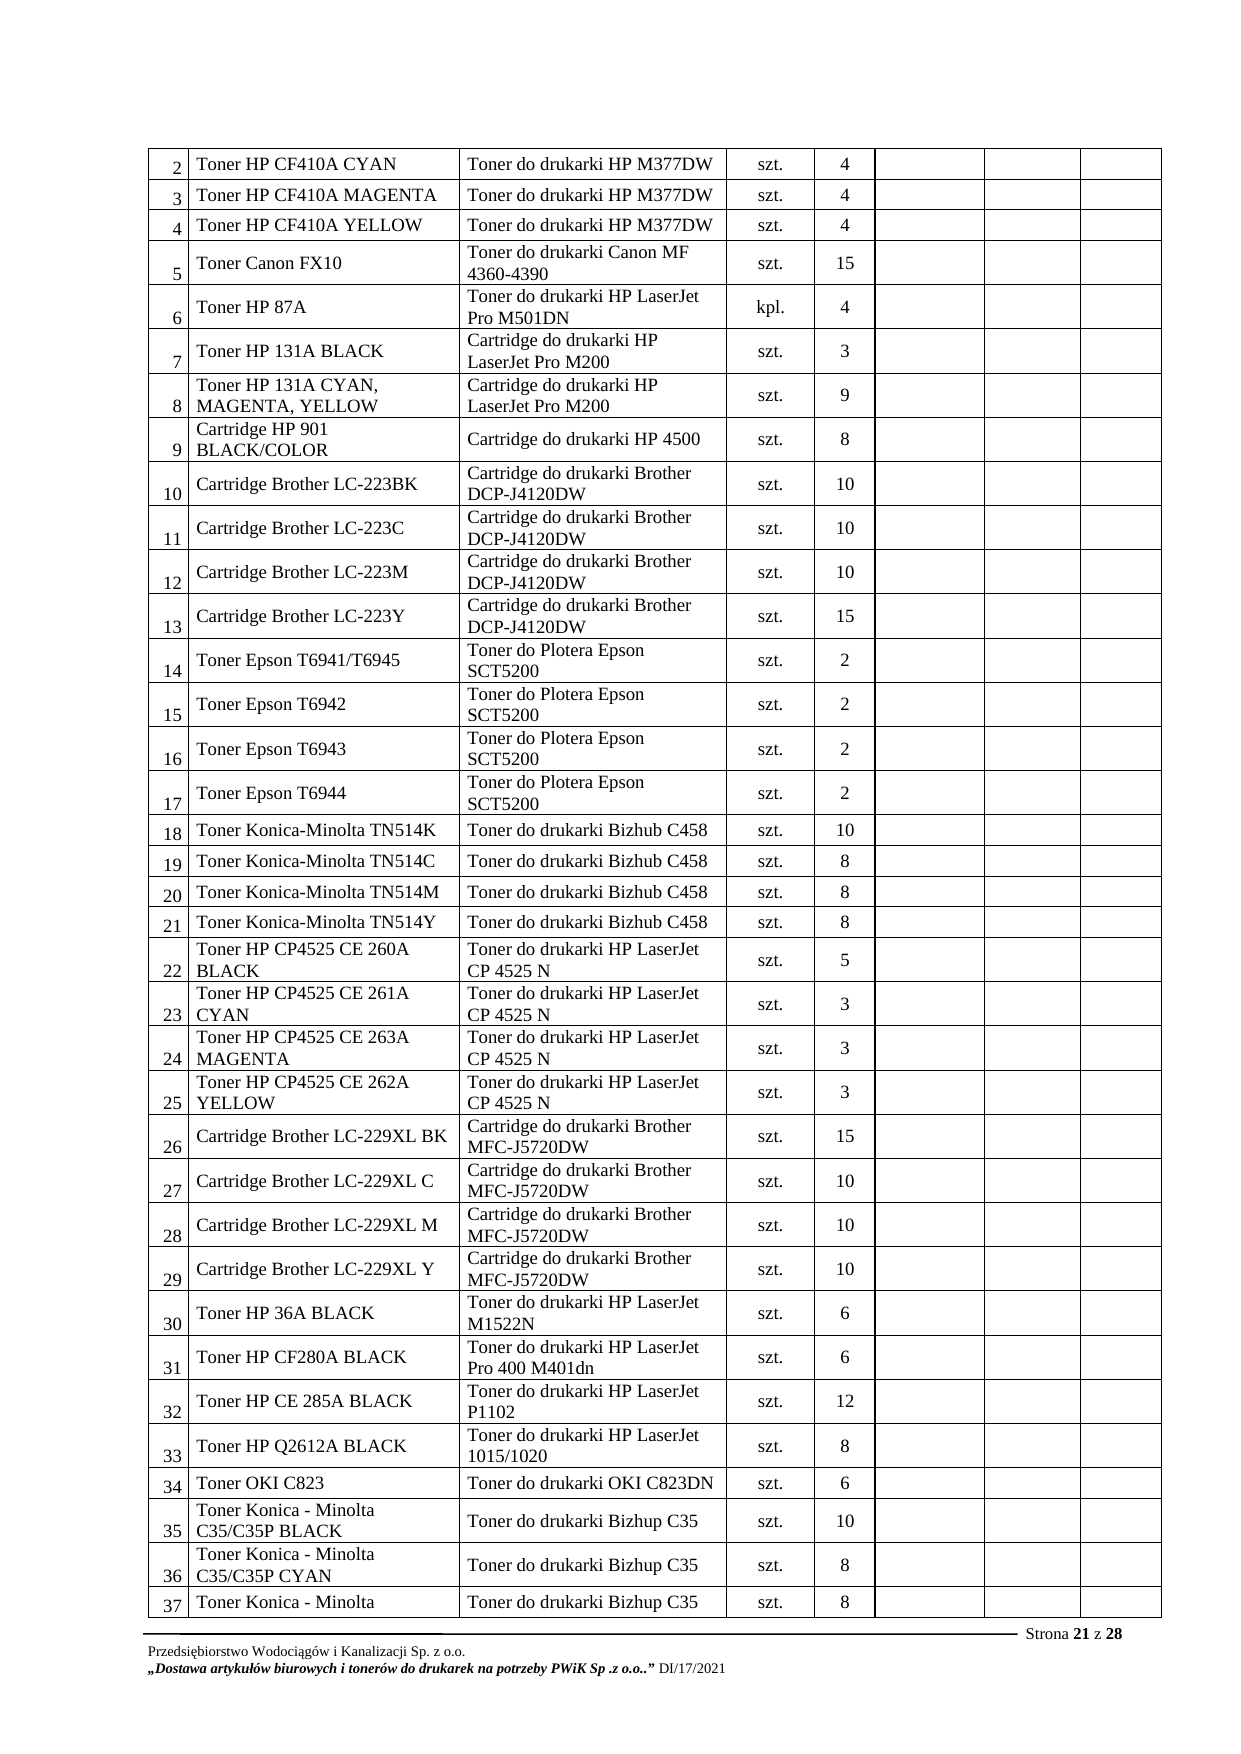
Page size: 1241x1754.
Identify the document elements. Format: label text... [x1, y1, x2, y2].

table_cell szt. [727, 550, 814, 593]
table_cell 23 [149, 982, 188, 1025]
table_cell [1081, 1203, 1161, 1246]
table_cell 12 [815, 1380, 874, 1423]
table_cell [1081, 815, 1161, 845]
table_cell Cartridge do drukarki HP LaserJet Pro M200 [460, 374, 726, 417]
table_cell [876, 1247, 984, 1290]
table_cell [876, 1468, 984, 1498]
table_cell [1081, 1543, 1161, 1586]
table_cell szt. [727, 180, 814, 209]
table_cell [1081, 907, 1161, 937]
table_cell 4 [149, 210, 188, 240]
table_cell Toner do drukarki Bizhub C458 [460, 907, 726, 937]
table_cell 25 [149, 1071, 188, 1114]
table_cell Toner do drukarki HP LaserJet Pro M501DN [460, 285, 726, 328]
table_cell szt. [727, 1203, 814, 1246]
table_cell Cartridge Brother LC-229XL Y [189, 1247, 459, 1290]
table_cell [985, 727, 1080, 770]
table_cell [1081, 329, 1161, 372]
table_cell [985, 149, 1080, 178]
table_cell Toner HP CP4525 CE 261A CYAN [189, 982, 459, 1025]
table_cell szt. [727, 982, 814, 1025]
table_cell Cartridge HP 901 BLACK/COLOR [189, 418, 459, 461]
table_cell szt. [727, 1424, 814, 1467]
table_cell 2 [149, 149, 188, 178]
table_cell [876, 1071, 984, 1114]
table_cell 10 [815, 1247, 874, 1290]
table_cell 24 [149, 1026, 188, 1069]
table_cell [1081, 462, 1161, 505]
table_cell [876, 1291, 984, 1334]
table_cell [1081, 418, 1161, 461]
table_cell 27 [149, 1159, 188, 1202]
table_cell Toner do drukarki Bizhub C458 [460, 846, 726, 876]
table_cell [1081, 1468, 1161, 1498]
table_cell [876, 1026, 984, 1069]
table_cell [876, 815, 984, 845]
table_cell [985, 771, 1080, 814]
table_cell 10 [149, 462, 188, 505]
table_cell [876, 149, 984, 178]
table_cell 6 [815, 1468, 874, 1498]
table_cell [1081, 1247, 1161, 1290]
table_cell szt. [727, 1026, 814, 1069]
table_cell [460, 1587, 726, 1617]
table_cell Cartridge Brother LC-229XL BK [189, 1115, 459, 1158]
table_cell [985, 1159, 1080, 1202]
table_cell [1081, 210, 1161, 240]
table_cell 8 [815, 418, 874, 461]
table_cell [876, 982, 984, 1025]
table_cell Cartridge do drukarki Brother DCP-J4120DW [460, 594, 726, 637]
table_cell szt. [727, 639, 814, 682]
table_cell Toner do drukarki Bizhup C35 [460, 1499, 726, 1542]
table_cell 4 [815, 180, 874, 209]
table_cell [1081, 1499, 1161, 1542]
table_cell 29 [149, 1247, 188, 1290]
table_cell [1081, 683, 1161, 726]
table_cell szt. [727, 727, 814, 770]
table_cell Toner HP 36A BLACK [189, 1291, 459, 1334]
table_cell szt. [727, 418, 814, 461]
table_cell 34 [149, 1468, 188, 1498]
table_cell Toner do drukarki HP LaserJet M1522N [460, 1291, 726, 1334]
table_cell [876, 1543, 984, 1586]
table_cell Cartridge Brother LC-223M [189, 550, 459, 593]
table_cell Toner HP 131A BLACK [189, 329, 459, 372]
table_cell Cartridge do drukarki Brother MFC-J5720DW [460, 1203, 726, 1246]
table_cell [1081, 1291, 1161, 1334]
table_cell 3 [815, 329, 874, 372]
table_cell Toner do Plotera Epson SCT5200 [460, 771, 726, 814]
table_cell szt. [727, 210, 814, 240]
table_cell Toner Konica-Minolta TN514Y [189, 907, 459, 937]
table_cell 11 [149, 506, 188, 549]
table_cell szt. [727, 1159, 814, 1202]
table_cell szt. [727, 1291, 814, 1334]
table_cell [1081, 1336, 1161, 1379]
table_cell Toner do drukarki Bizhub C458 [460, 815, 726, 845]
table_cell [985, 1499, 1080, 1542]
table_cell [1081, 241, 1161, 284]
table_cell szt. [727, 506, 814, 549]
table_cell [876, 846, 984, 876]
table_cell [876, 594, 984, 637]
table_cell 18 [149, 815, 188, 845]
table_cell [985, 1203, 1080, 1246]
table_cell Toner HP 131A CYAN, MAGENTA, YELLOW [189, 374, 459, 417]
table_cell Toner do drukarki Canon MF 4360-4390 [460, 241, 726, 284]
table_cell szt. [727, 1543, 814, 1586]
table_cell 2 [815, 771, 874, 814]
table_cell 15 [149, 683, 188, 726]
table_cell szt. [727, 594, 814, 637]
table_cell [876, 938, 984, 981]
table_cell [1081, 180, 1161, 209]
table_cell Cartridge Brother LC-229XL C [189, 1159, 459, 1202]
table_cell [985, 815, 1080, 845]
table_cell 2 [815, 683, 874, 726]
table_cell 8 [815, 1424, 874, 1467]
table_cell [876, 1380, 984, 1423]
table_cell 2 [815, 639, 874, 682]
table_cell [1081, 1071, 1161, 1114]
table_cell szt. [727, 1468, 814, 1498]
table_cell 3 [815, 1026, 874, 1069]
table_cell 3 [815, 1071, 874, 1114]
table_cell 10 [815, 462, 874, 505]
table_cell [985, 683, 1080, 726]
table_cell [876, 210, 984, 240]
table_cell [985, 1587, 1080, 1617]
table_cell Toner Canon FX10 [189, 241, 459, 284]
table_cell [985, 1468, 1080, 1498]
table_cell Toner HP CP4525 CE 263A MAGENTA [189, 1026, 459, 1069]
table_cell 10 [815, 550, 874, 593]
table_cell Toner do drukarki HP LaserJet 1015/1020 [460, 1424, 726, 1467]
table_cell [876, 1336, 984, 1379]
table_cell szt. [727, 1247, 814, 1290]
table_cell 8 [815, 1543, 874, 1586]
table_cell [1081, 771, 1161, 814]
table_cell 16 [149, 727, 188, 770]
table_cell [876, 180, 984, 209]
table_cell [985, 1291, 1080, 1334]
table_cell [985, 180, 1080, 209]
table_cell 12 [149, 550, 188, 593]
table_cell Cartridge do drukarki Brother MFC-J5720DW [460, 1159, 726, 1202]
table_cell [985, 241, 1080, 284]
table_cell Toner do drukarki HP LaserJet Pro 400 M401dn [460, 1336, 726, 1379]
table_cell [985, 938, 1080, 981]
table_cell szt. [727, 241, 814, 284]
table_cell [1081, 727, 1161, 770]
table_cell [985, 462, 1080, 505]
table_cell [1081, 877, 1161, 906]
table_cell [985, 846, 1080, 876]
table_cell Toner Epson T6941/T6945 [189, 639, 459, 682]
table_cell 36 [149, 1543, 188, 1586]
table_cell 3 [149, 180, 188, 209]
table_cell Cartridge do drukarki HP LaserJet Pro M200 [460, 329, 726, 372]
table_cell 15 [815, 594, 874, 637]
table_cell [876, 418, 984, 461]
table_cell [876, 639, 984, 682]
table_cell [876, 1115, 984, 1158]
table_cell [1081, 1115, 1161, 1158]
table_cell Toner HP CE 285A BLACK [189, 1380, 459, 1423]
table_cell Cartridge do drukarki Brother MFC-J5720DW [460, 1115, 726, 1158]
table_cell [876, 550, 984, 593]
table_cell szt. [727, 1380, 814, 1423]
table_cell [876, 241, 984, 284]
table_cell 7 [149, 329, 188, 372]
table_cell [876, 285, 984, 328]
table_cell 4 [815, 285, 874, 328]
table_cell [985, 1380, 1080, 1423]
table_cell [985, 1424, 1080, 1467]
table_cell Cartridge Brother LC-223C [189, 506, 459, 549]
table_cell 9 [149, 418, 188, 461]
table_cell 4 [815, 210, 874, 240]
table_cell [1081, 1026, 1161, 1069]
table_cell Toner HP CP4525 CE 262A YELLOW [189, 1071, 459, 1114]
table_cell szt. [727, 374, 814, 417]
table_cell [985, 1071, 1080, 1114]
table_cell 5 [149, 241, 188, 284]
table_cell [985, 418, 1080, 461]
table_cell Toner Konica-Minolta TN514C [189, 846, 459, 876]
table_cell Toner do drukarki OKI C823DN [460, 1468, 726, 1498]
table_cell Toner Konica - Minolta C35/C35P BLACK [189, 1499, 459, 1542]
table_cell Toner do Plotera Epson SCT5200 [460, 683, 726, 726]
table_cell [985, 374, 1080, 417]
table_cell Toner Konica-Minolta TN514M [189, 877, 459, 906]
table_cell Toner OKI C823 [189, 1468, 459, 1498]
table_cell szt. [727, 771, 814, 814]
table_cell Toner do Plotera Epson SCT5200 [460, 639, 726, 682]
table_cell Cartridge do drukarki Brother DCP-J4120DW [460, 462, 726, 505]
table_cell szt. [727, 907, 814, 937]
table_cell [460, 149, 726, 178]
table_cell 5 [815, 938, 874, 981]
table_cell 32 [149, 1380, 188, 1423]
table_cell [985, 210, 1080, 240]
table_cell 10 [815, 1159, 874, 1202]
table_cell 8 [815, 1587, 874, 1617]
table_cell [876, 771, 984, 814]
table_cell 10 [815, 1203, 874, 1246]
table_cell 10 [815, 1499, 874, 1542]
table_cell szt. [727, 149, 814, 178]
table_cell [985, 982, 1080, 1025]
table_cell Toner HP CF410A MAGENTA [189, 180, 459, 209]
table_cell 8 [815, 907, 874, 937]
table_cell Toner HP CP4525 CE 260A BLACK [189, 938, 459, 981]
table_cell Toner Epson T6943 [189, 727, 459, 770]
table_cell [876, 1424, 984, 1467]
table_cell Toner do drukarki HP LaserJet CP 4525 N [460, 1071, 726, 1114]
table_cell 30 [149, 1291, 188, 1334]
table_cell [1081, 149, 1161, 178]
table_cell [876, 1203, 984, 1246]
table_cell 3 [815, 982, 874, 1025]
table_cell 33 [149, 1424, 188, 1467]
table_cell 19 [149, 846, 188, 876]
table_cell szt. [727, 1499, 814, 1542]
table_cell szt. [727, 846, 814, 876]
table_cell szt. [727, 1587, 814, 1617]
table_cell [876, 907, 984, 937]
table_cell 6 [149, 285, 188, 328]
table_cell [1081, 550, 1161, 593]
table_cell Toner HP CF410A CYAN [189, 149, 459, 178]
table_cell Toner do drukarki HP LaserJet CP 4525 N [460, 938, 726, 981]
table_cell szt. [727, 1115, 814, 1158]
table_cell Toner do drukarki HP M377DW [460, 210, 726, 240]
table_cell szt. [727, 329, 814, 372]
table_cell [985, 1336, 1080, 1379]
table_cell 22 [149, 938, 188, 981]
table_cell szt. [727, 877, 814, 906]
table_cell [1081, 846, 1161, 876]
table_cell 31 [149, 1336, 188, 1379]
table_cell [985, 907, 1080, 937]
table_cell Toner HP 87A [189, 285, 459, 328]
table_cell 15 [815, 241, 874, 284]
table_cell Toner HP CF410A YELLOW [189, 210, 459, 240]
table_cell [876, 1587, 984, 1617]
table_cell [876, 727, 984, 770]
table_cell Toner Konica - Minolta C35/C35P CYAN [189, 1543, 459, 1586]
table_cell Cartridge do drukarki Brother DCP-J4120DW [460, 506, 726, 549]
table_cell 35 [149, 1499, 188, 1542]
table_cell [1081, 1587, 1161, 1617]
table_cell [1081, 982, 1161, 1025]
table_cell [876, 506, 984, 549]
table_cell Cartridge Brother LC-223BK [189, 462, 459, 505]
table_cell 6 [815, 1336, 874, 1379]
table_cell [1081, 639, 1161, 682]
table_cell [876, 1499, 984, 1542]
table_cell [985, 550, 1080, 593]
table_cell Toner do drukarki HP M377DW [460, 180, 726, 209]
table_cell [1081, 1159, 1161, 1202]
table_cell Toner do drukarki Bizhup C35 [460, 1543, 726, 1586]
table_cell 37 [149, 1587, 188, 1617]
table_cell Cartridge do drukarki Brother DCP-J4120DW [460, 550, 726, 593]
table_cell [876, 462, 984, 505]
table_cell szt. [727, 1071, 814, 1114]
table_cell 28 [149, 1203, 188, 1246]
table_cell 6 [815, 1291, 874, 1334]
table_cell Toner HP Q2612A BLACK [189, 1424, 459, 1467]
table_cell 10 [815, 506, 874, 549]
table_cell [985, 877, 1080, 906]
table_cell [985, 1543, 1080, 1586]
table_cell [876, 683, 984, 726]
table_cell Cartridge do drukarki Brother MFC-J5720DW [460, 1247, 726, 1290]
table_cell 10 [815, 815, 874, 845]
table_cell [985, 329, 1080, 372]
table_cell Cartridge do drukarki HP 4500 [460, 418, 726, 461]
table_cell [985, 1115, 1080, 1158]
table_cell szt. [727, 938, 814, 981]
table_cell Toner do drukarki HP LaserJet CP 4525 N [460, 982, 726, 1025]
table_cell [189, 1587, 459, 1617]
table_cell Toner HP CF280A BLACK [189, 1336, 459, 1379]
table_cell szt. [727, 1336, 814, 1379]
table_cell Toner do Plotera Epson SCT5200 [460, 727, 726, 770]
table_cell Toner do drukarki HP LaserJet CP 4525 N [460, 1026, 726, 1069]
table_cell [876, 877, 984, 906]
table_cell Cartridge Brother LC-223Y [189, 594, 459, 637]
table_cell 8 [815, 846, 874, 876]
table_cell [985, 1247, 1080, 1290]
table_cell [985, 639, 1080, 682]
table_cell [1081, 506, 1161, 549]
table_cell szt. [727, 683, 814, 726]
table_cell kpl. [727, 285, 814, 328]
table_cell [1081, 1380, 1161, 1423]
table_cell 9 [815, 374, 874, 417]
table_cell 15 [815, 1115, 874, 1158]
table_cell 8 [815, 877, 874, 906]
table_cell Toner do drukarki HP LaserJet P1102 [460, 1380, 726, 1423]
table_cell szt. [727, 462, 814, 505]
table_cell [1081, 374, 1161, 417]
table_cell 2 [815, 727, 874, 770]
table_cell 26 [149, 1115, 188, 1158]
table_cell [985, 506, 1080, 549]
table_cell [1081, 594, 1161, 637]
table_cell Toner Konica-Minolta TN514K [189, 815, 459, 845]
table_cell szt. [727, 815, 814, 845]
table_cell [985, 285, 1080, 328]
table_cell [985, 1026, 1080, 1069]
table_cell [1081, 938, 1161, 981]
table_cell Toner Epson T6942 [189, 683, 459, 726]
table_cell 14 [149, 639, 188, 682]
table_cell 21 [149, 907, 188, 937]
table_cell [876, 329, 984, 372]
table_cell [876, 374, 984, 417]
table_cell 8 [149, 374, 188, 417]
table_cell 13 [149, 594, 188, 637]
table_cell [1081, 285, 1161, 328]
table_cell Toner Epson T6944 [189, 771, 459, 814]
table_cell Cartridge Brother LC-229XL M [189, 1203, 459, 1246]
table_cell 4 [815, 149, 874, 178]
table_cell 17 [149, 771, 188, 814]
table_cell [985, 594, 1080, 637]
table_cell [876, 1159, 984, 1202]
table_cell Toner do drukarki Bizhub C458 [460, 877, 726, 906]
table_cell 20 [149, 877, 188, 906]
table_cell [1081, 1424, 1161, 1467]
